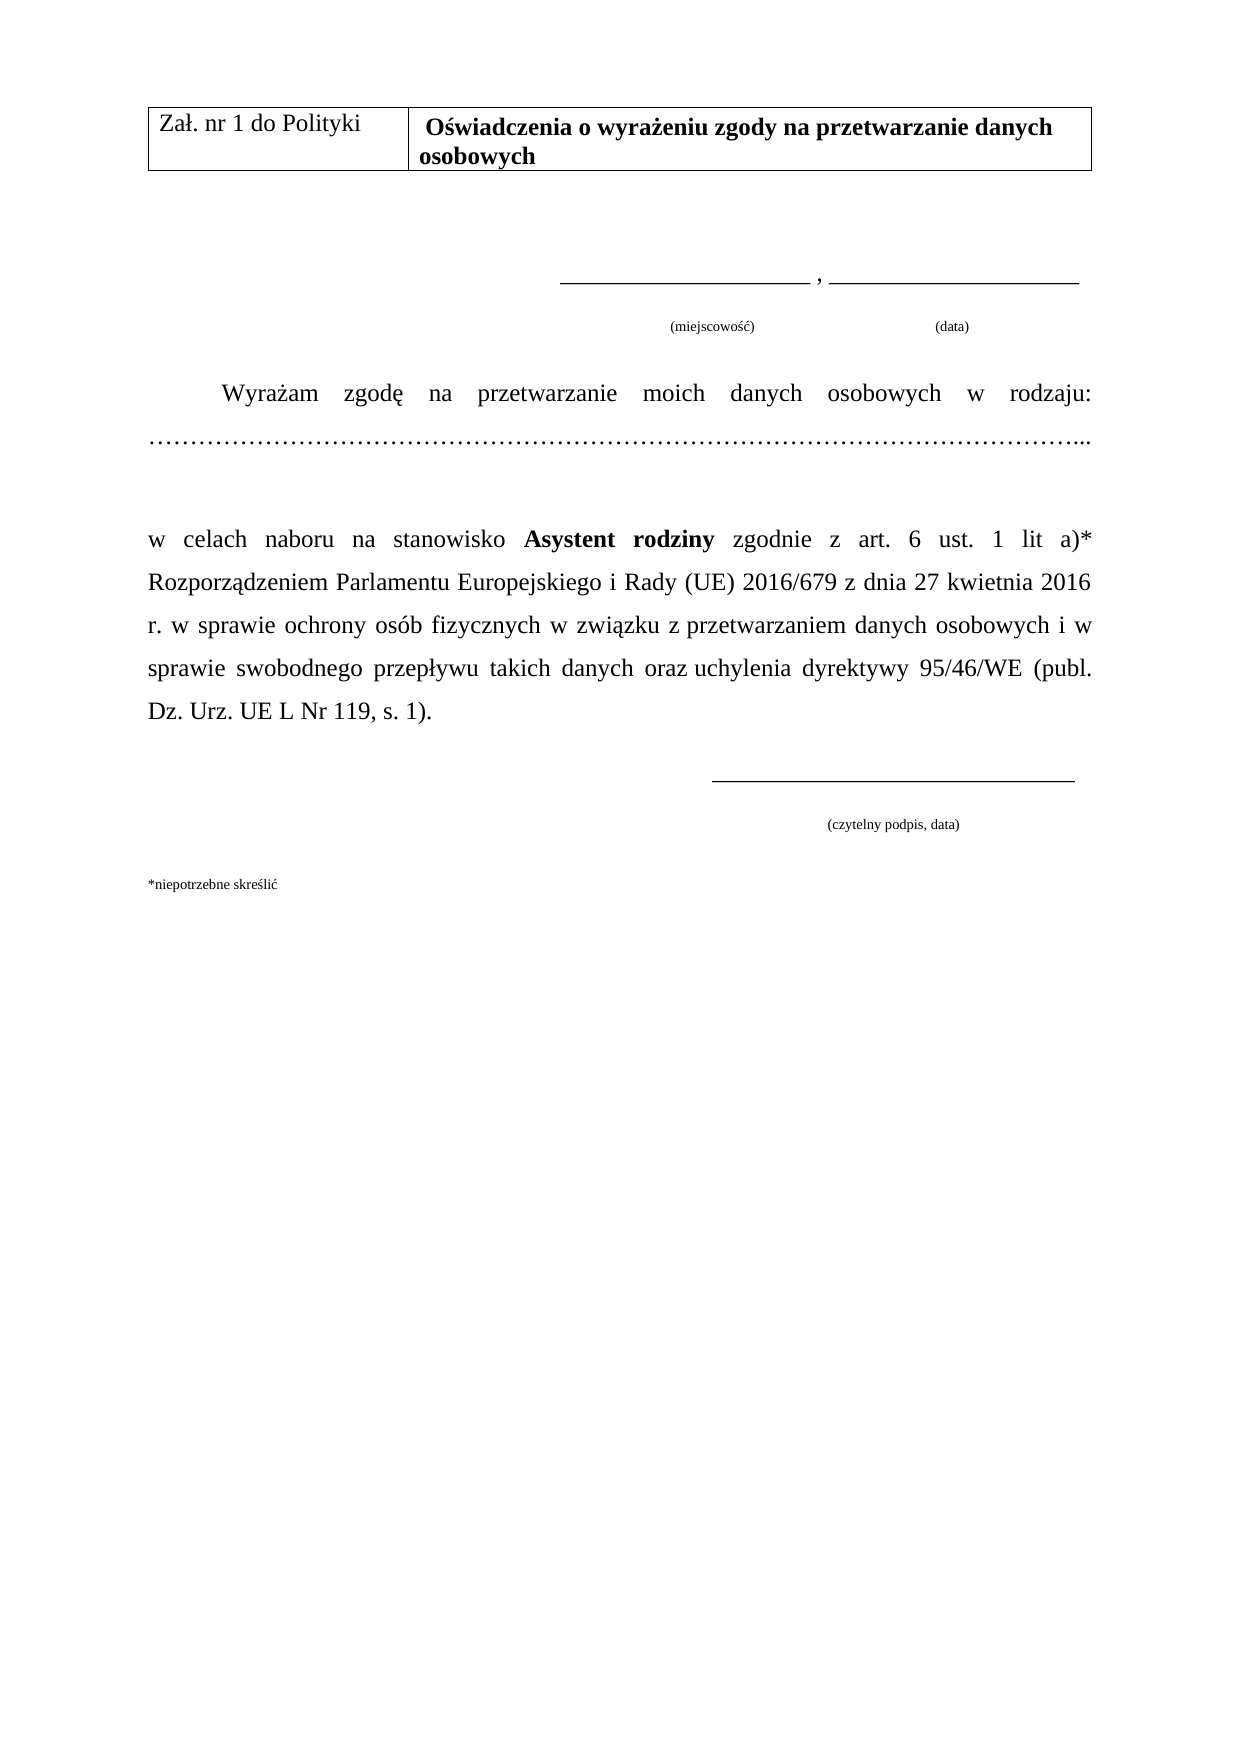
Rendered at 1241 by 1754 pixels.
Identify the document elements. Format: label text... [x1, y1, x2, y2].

text Wyrażam zgodę na przetwarzanie moich danych osobowych w rodzaju: [148, 378, 1093, 493]
text *niepotrzebne skreślić [148, 876, 1093, 904]
text ____________________ , ____________________ [546, 258, 1093, 287]
text w celach naboru na stanowisko Asystent rodziny zgodnie z [148, 524, 1093, 725]
text _____________________________ [694, 756, 1093, 785]
text (czytelny podpis, data) [694, 816, 1093, 845]
text (miejscowość) (data) [546, 318, 1093, 347]
